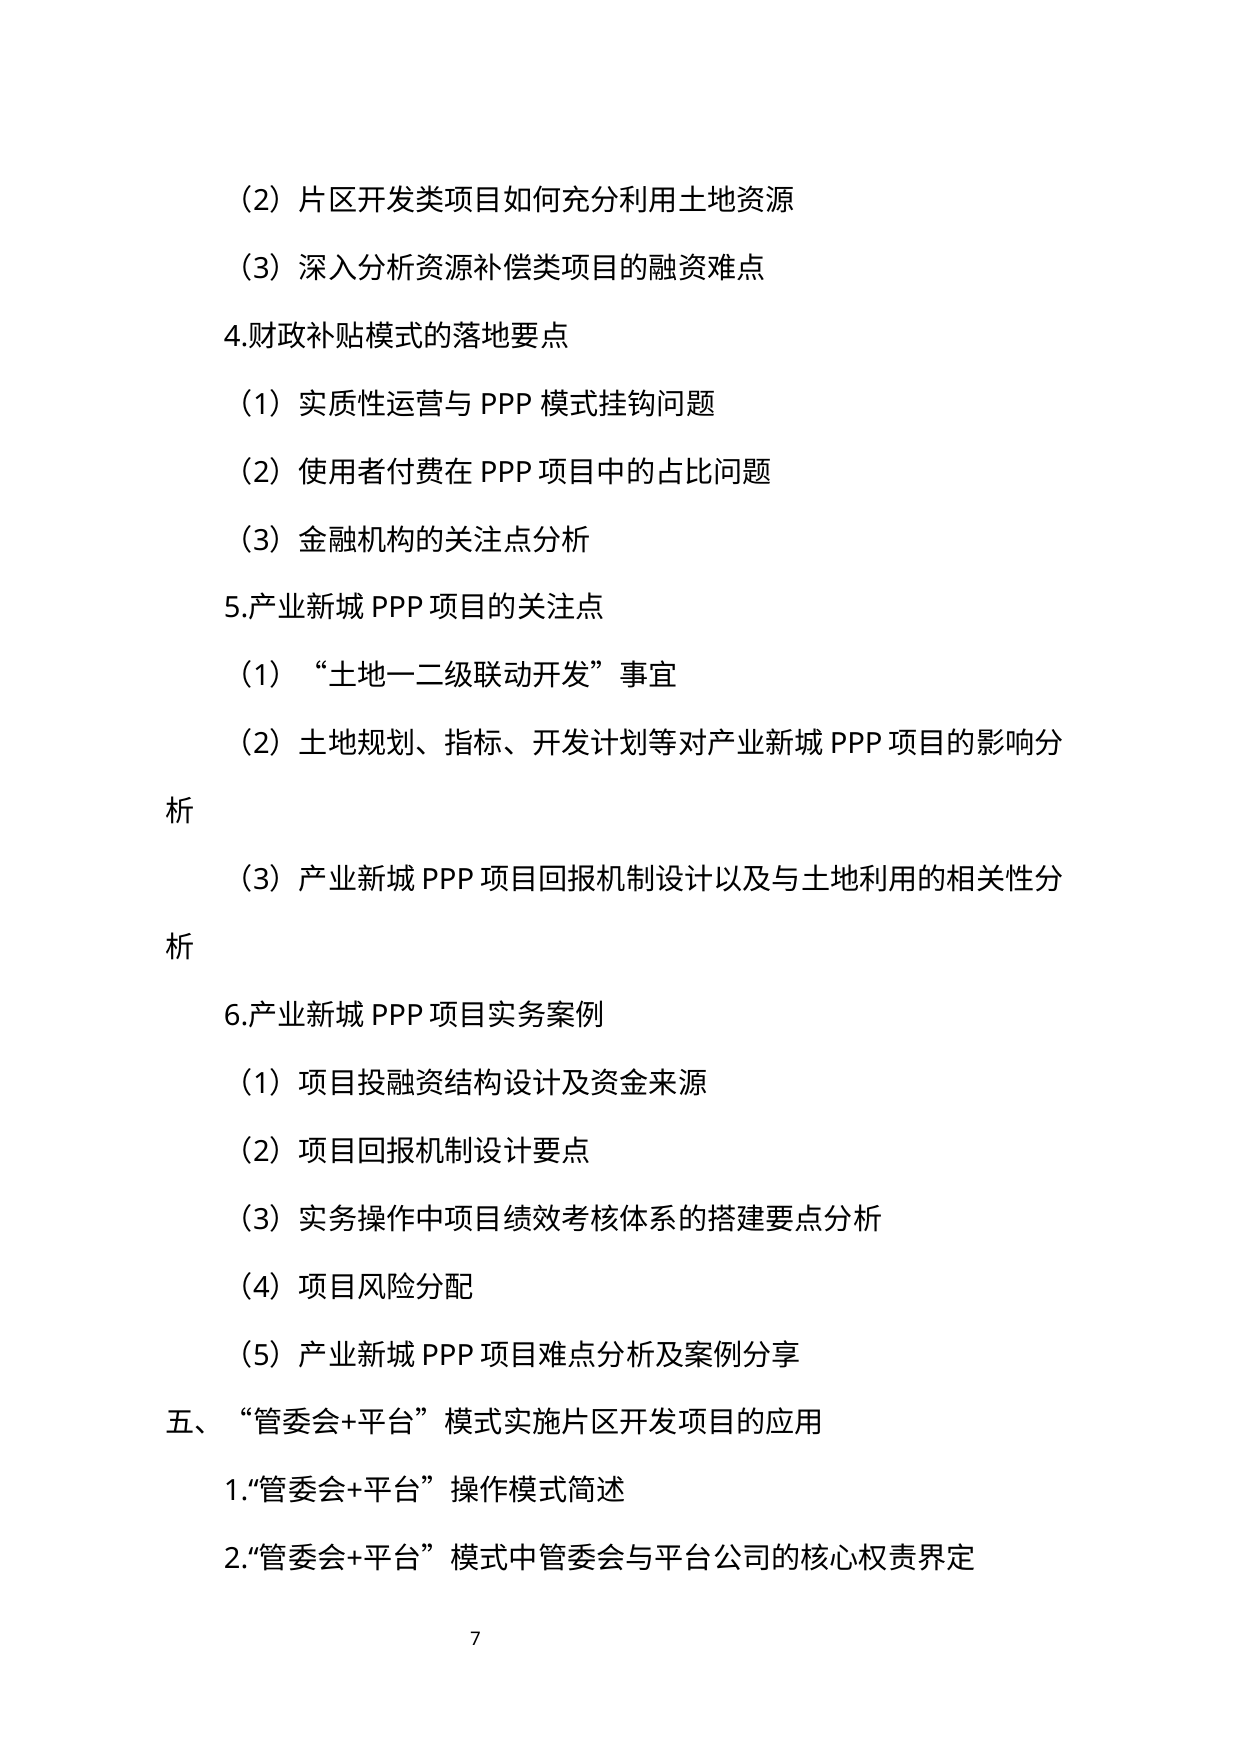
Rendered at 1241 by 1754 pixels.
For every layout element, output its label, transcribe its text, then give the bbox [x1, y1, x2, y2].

text （1）“土地一二级联动开发”事宜 [165, 639, 1075, 707]
text （1）实质性运营与PPP 模式挂钩问题 [165, 368, 1075, 436]
text 4.财政补贴模式的落地要点 [165, 300, 1075, 368]
text （3）实务操作中项目绩效考核体系的搭建要点分析 [165, 1183, 1075, 1251]
text （1）项目投融资结构设计及资金来源 [165, 1047, 1075, 1115]
text 6.产业新城PPP项目实务案例 [165, 979, 1075, 1047]
text （5）产业新城PPP项目难点分析及案例分享 [165, 1318, 1075, 1386]
text （2）项目回报机制设计要点 [165, 1115, 1075, 1183]
text （2）土地规划、指标、开发计划等对产业新城PPP项目的影响分析 [165, 707, 1075, 843]
text （3）产业新城PPP项目回报机制设计以及与土地利用的相关性分析 [165, 843, 1075, 979]
text 五、“管委会+平台”模式实施片区开发项目的应用 [165, 1386, 1075, 1454]
text （2）片区开发类项目如何充分利用土地资源 [165, 164, 1075, 232]
text （4）项目风险分配 [165, 1251, 1075, 1318]
text （3）深入分析资源补偿类项目的融资难点 [165, 232, 1075, 300]
text 2.“管委会+平台”模式中管委会与平台公司的核心权责界定 [165, 1522, 1075, 1590]
text 5.产业新城PPP项目的关注点 [165, 571, 1075, 639]
text （3）金融机构的关注点分析 [165, 503, 1075, 571]
text 1.“管委会+平台”操作模式简述 [165, 1454, 1075, 1522]
text （2）使用者付费在PPP项目中的占比问题 [165, 436, 1075, 503]
